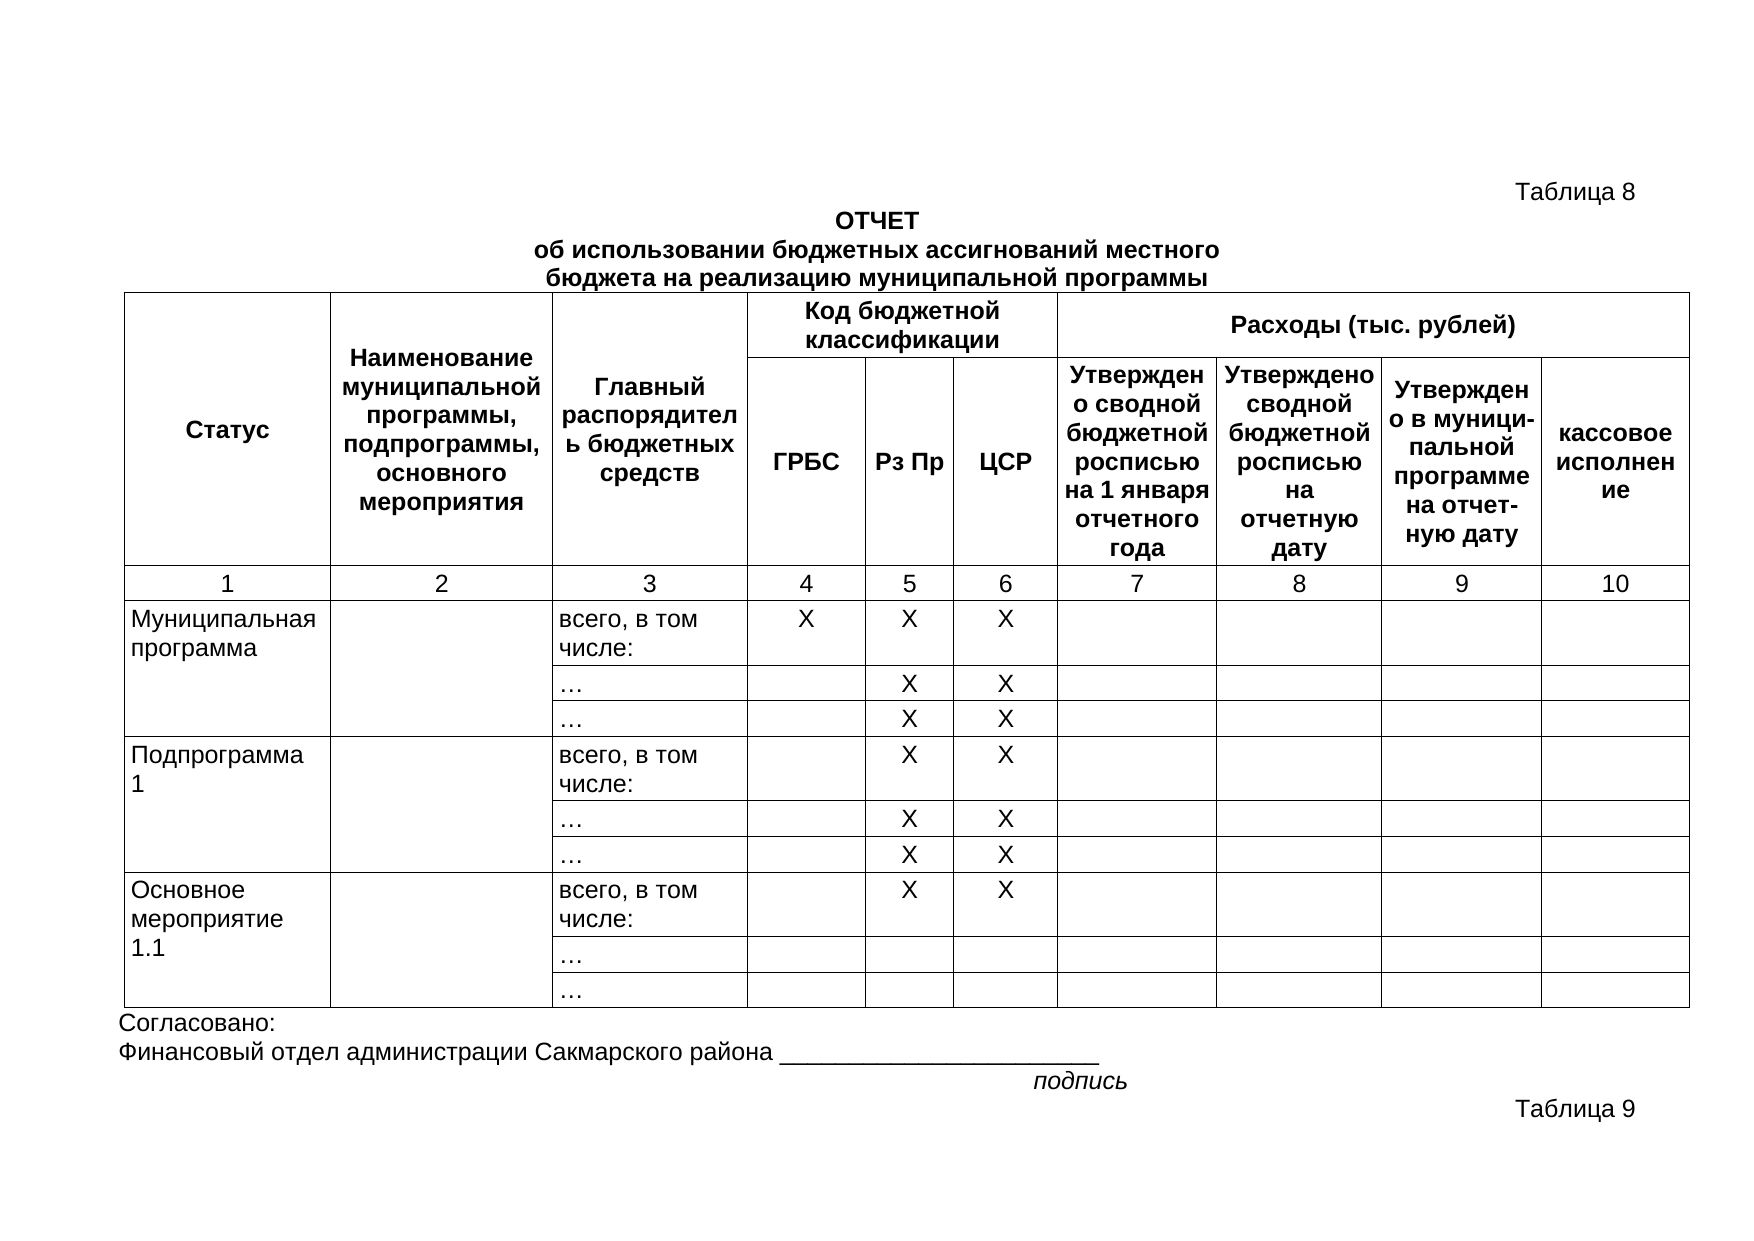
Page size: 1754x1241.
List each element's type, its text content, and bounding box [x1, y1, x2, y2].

table_cell 1 [125, 566, 330, 600]
text Таблица 9 [118, 1094, 1636, 1123]
table_cell [1217, 601, 1381, 665]
table_cell [1382, 837, 1541, 872]
table_cell [1058, 737, 1216, 800]
table_cell Утверждено в муници-пальной программе на отчетную дату [1382, 358, 1541, 565]
table_cell … [553, 837, 747, 872]
table_cell [1542, 973, 1689, 1007]
table_cell [1217, 837, 1381, 872]
table_cell [1382, 873, 1541, 936]
table_cell … [553, 937, 747, 972]
table_cell [1058, 701, 1216, 736]
table_cell [748, 837, 865, 872]
table_cell [1058, 937, 1216, 972]
table_header Главный распорядитель бюджетных средств [553, 293, 747, 565]
text Таблица 8 [118, 177, 1636, 206]
table_cell 4 [748, 566, 865, 600]
table_cell [1217, 801, 1381, 836]
table_cell [1542, 601, 1689, 665]
table_cell [1058, 666, 1216, 700]
table_cell [1217, 701, 1381, 736]
table_cell Х [866, 601, 953, 665]
table_cell [1542, 937, 1689, 972]
table_cell [1542, 701, 1689, 736]
table_cell [748, 701, 865, 736]
table_cell [866, 937, 953, 972]
table_cell [1058, 973, 1216, 1007]
table_cell [1217, 973, 1381, 1007]
table_cell … [553, 973, 747, 1007]
table_cell 5 [866, 566, 953, 600]
table_cell всего, в том числе: [553, 737, 747, 800]
table_cell [331, 873, 552, 1007]
table_cell [748, 801, 865, 836]
table_header Наименование муниципальной программы, подпрограммы, основного мероприятия [331, 293, 552, 565]
table_cell [331, 737, 552, 872]
table_cell [866, 973, 953, 1007]
table_cell Х [954, 873, 1057, 936]
table_cell кассовое исполнение [1542, 358, 1689, 565]
table_cell Рз Пр [866, 358, 953, 565]
table_cell [1217, 937, 1381, 972]
table_cell [1217, 666, 1381, 700]
table_cell Х [954, 737, 1057, 800]
table_cell Х [954, 666, 1057, 700]
table_cell Х [954, 837, 1057, 872]
table_cell … [553, 701, 747, 736]
table_cell всего, в том числе: [553, 601, 747, 665]
table_cell [1542, 737, 1689, 800]
table_cell Основное мероприятие 1.1 [125, 873, 330, 1007]
table_cell [1382, 701, 1541, 736]
table_cell [1542, 837, 1689, 872]
table_cell [748, 873, 865, 936]
table_cell [1382, 601, 1541, 665]
table_header Расходы (тыс. рублей) [1058, 293, 1689, 357]
table_cell 9 [1382, 566, 1541, 600]
table_cell Х [954, 701, 1057, 736]
table_cell Утверждено сводной бюджетной росписью на 1 января отчетного года [1058, 358, 1216, 565]
table_cell [1542, 666, 1689, 700]
text об использовании бюджетных ассигнований местного [118, 235, 1636, 263]
table_cell [1382, 666, 1541, 700]
table_cell [1542, 873, 1689, 936]
table_header Код бюджетной классификации [748, 293, 1057, 357]
table_cell ГРБС [748, 358, 865, 565]
table_cell [954, 973, 1057, 1007]
table_cell [1217, 873, 1381, 936]
table_cell 7 [1058, 566, 1216, 600]
text бюджета на реализацию муниципальной программы [118, 263, 1636, 292]
table_cell [331, 601, 552, 736]
table_cell Х [866, 666, 953, 700]
table_cell [748, 973, 865, 1007]
table_cell Х [866, 801, 953, 836]
text Финансовый отдел администрации Сакмарского района _______________________ [118, 1037, 1636, 1066]
table_cell 10 [1542, 566, 1689, 600]
table_cell [1217, 737, 1381, 800]
table_cell … [553, 801, 747, 836]
table_cell [748, 737, 865, 800]
table_cell Х [866, 873, 953, 936]
table_cell [1382, 737, 1541, 800]
table_cell Х [748, 601, 865, 665]
table_cell … [553, 666, 747, 700]
table_cell 8 [1217, 566, 1381, 600]
table_cell [1058, 801, 1216, 836]
table_cell [1542, 801, 1689, 836]
table_cell Х [866, 837, 953, 872]
table_cell [1382, 801, 1541, 836]
table_cell Х [866, 701, 953, 736]
table_cell [1058, 873, 1216, 936]
table_cell Х [954, 801, 1057, 836]
text подпись [118, 1066, 1636, 1094]
table_cell [954, 937, 1057, 972]
table_cell Х [866, 737, 953, 800]
text ОТЧЕТ [118, 206, 1636, 235]
table_cell всего, в том числе: [553, 873, 747, 936]
table_cell [1382, 973, 1541, 1007]
table_cell Х [954, 601, 1057, 665]
table_cell Муниципальная программа [125, 601, 330, 736]
table_header Статус [125, 293, 330, 565]
text Согласовано: [118, 1008, 1636, 1037]
table_cell [1058, 601, 1216, 665]
table_cell 2 [331, 566, 552, 600]
table_cell Утверждено сводной бюджетной росписью на отчетную дату [1217, 358, 1381, 565]
table_cell 3 [553, 566, 747, 600]
table_cell ЦСР [954, 358, 1057, 565]
table_cell 6 [954, 566, 1057, 600]
table_cell [1058, 837, 1216, 872]
table_cell [748, 666, 865, 700]
table_cell [748, 937, 865, 972]
table_cell Подпрограмма 1 [125, 737, 330, 872]
table_cell [1382, 937, 1541, 972]
